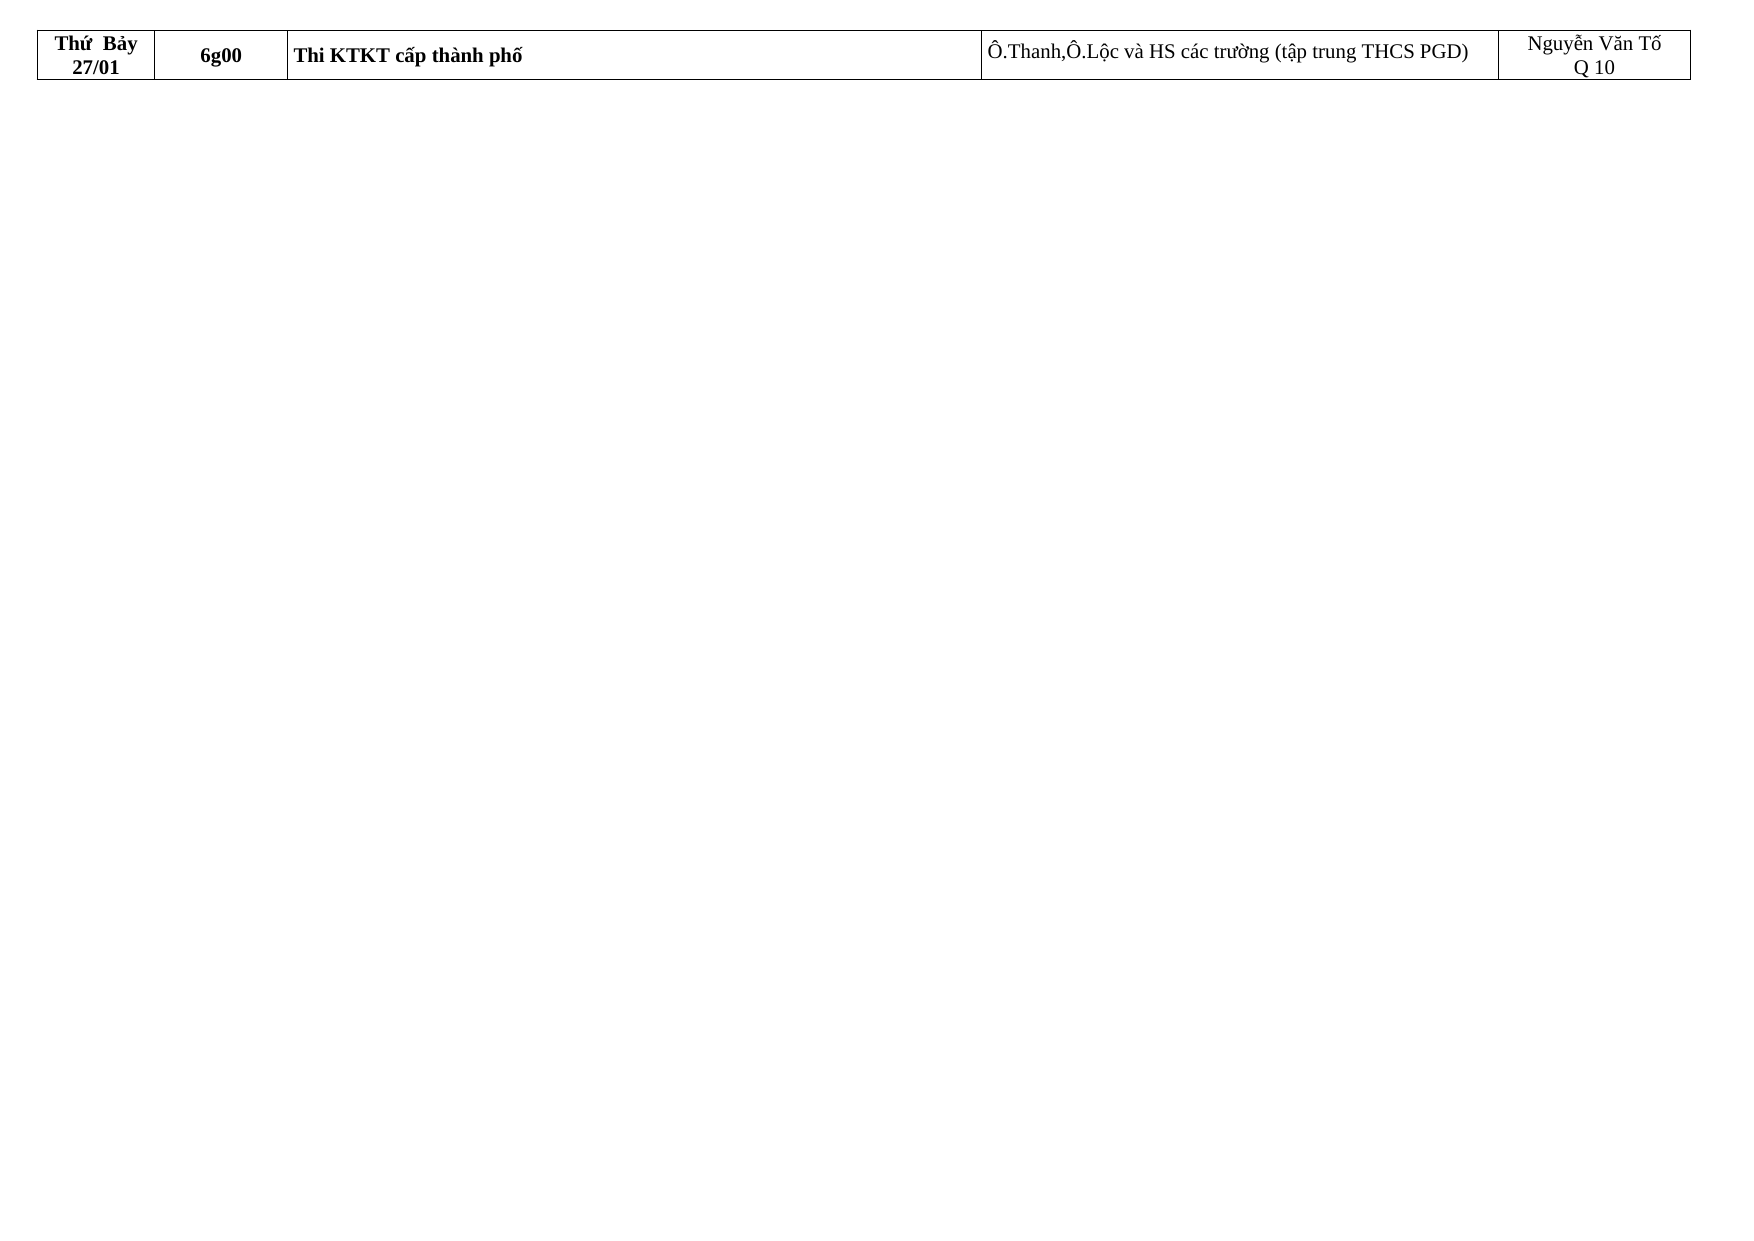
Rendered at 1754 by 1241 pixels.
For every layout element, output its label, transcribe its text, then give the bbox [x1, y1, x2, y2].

table_header Thi KTKT cấp thành phố [288, 31, 981, 79]
table_header Nguyễn Văn Tố Q 10 [1499, 31, 1690, 79]
table_header Thứ Bảy 27/01 [38, 31, 154, 79]
table_header 6g00 [155, 31, 287, 79]
table_header Ô.Thanh,Ô.Lộc và HS các trường (tập trung THCS PGD) [982, 31, 1498, 79]
